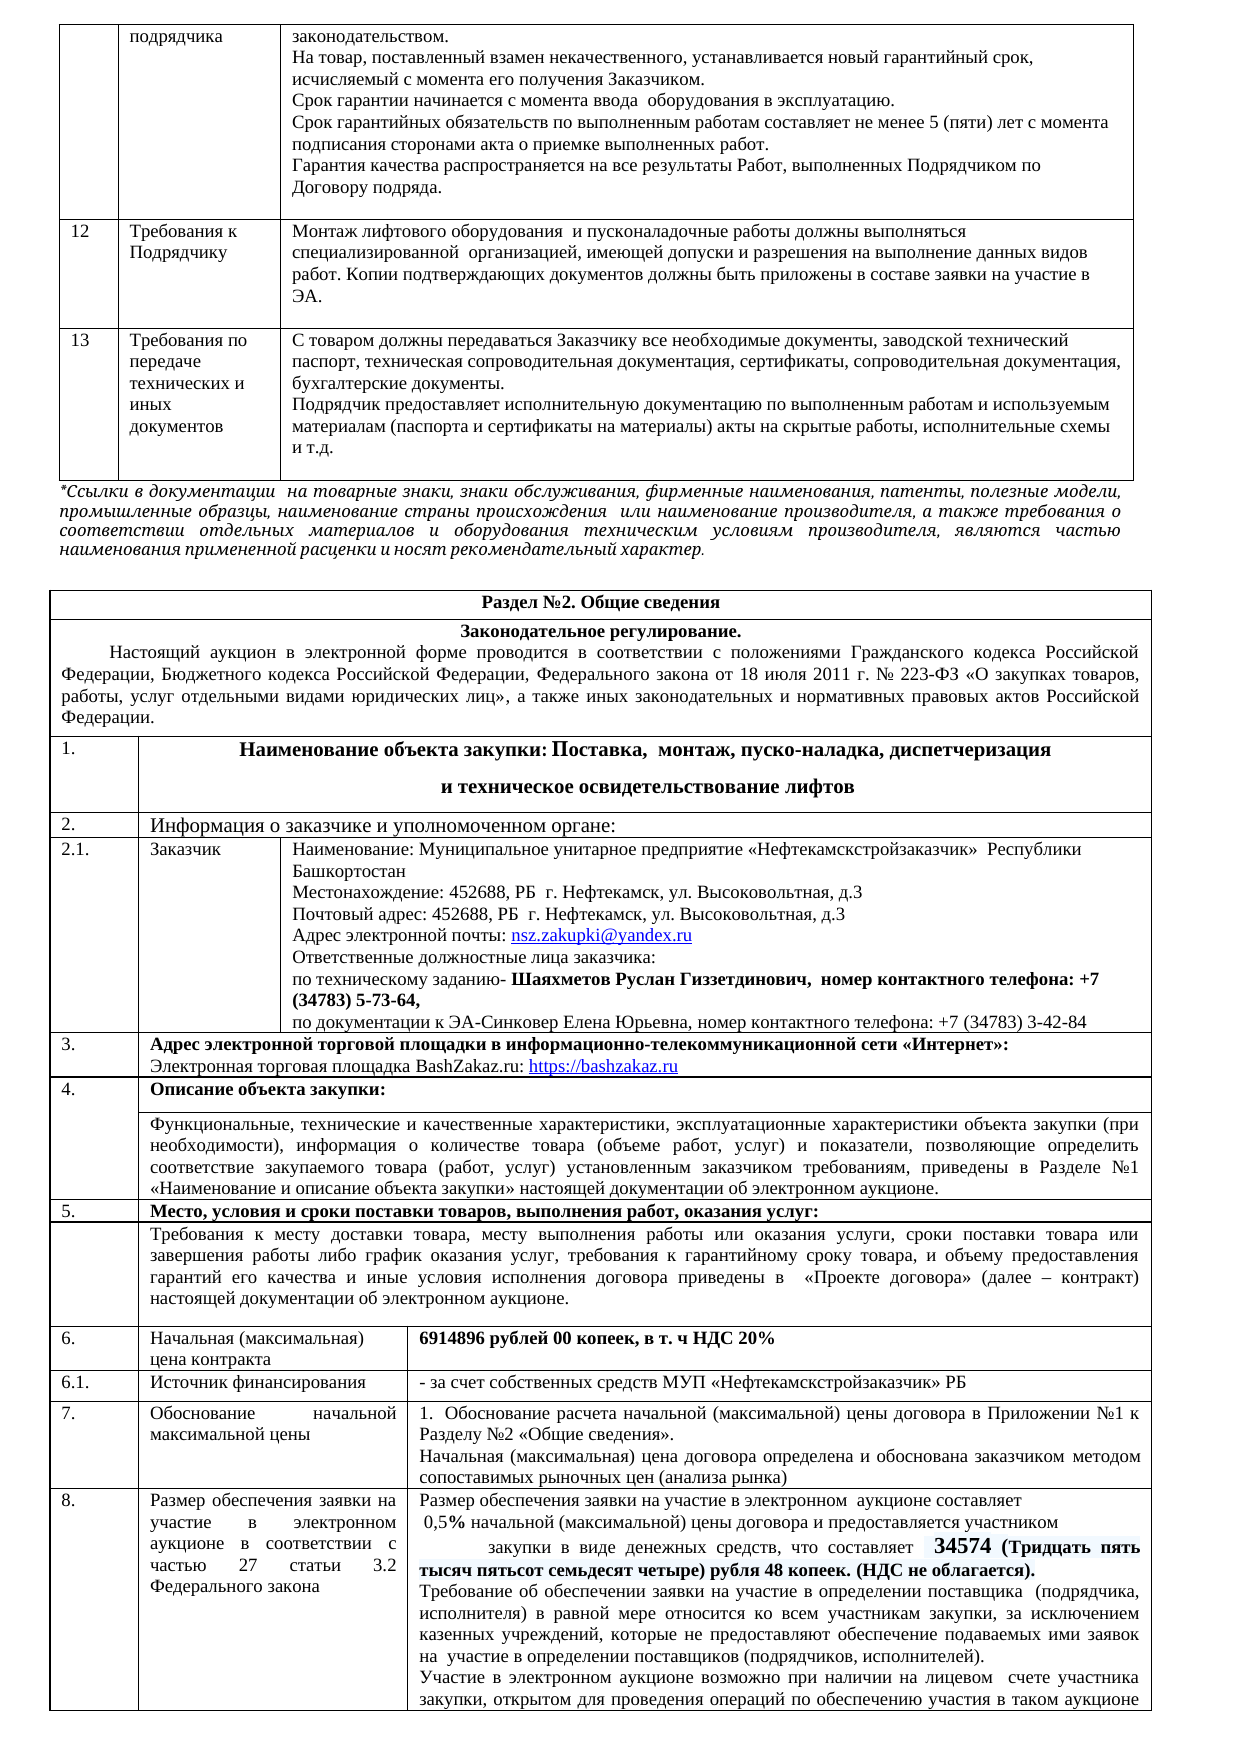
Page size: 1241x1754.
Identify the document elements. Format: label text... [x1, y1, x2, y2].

table_cell Источник финансирования [139, 1371, 407, 1401]
table_cell Описание объекта закупки: [139, 1078, 1151, 1112]
table_cell Требования к Подрядчику [119, 220, 280, 328]
table_cell Обоснование начальной максимальной цены [139, 1402, 407, 1488]
table_cell 6914896 рублей 00 копеек, в т. ч НДС 20% [408, 1327, 1151, 1370]
table_cell Законодательное регулирование. Настоящий аукцион в электронной форме проводится в соответствии с положениями Гражданского кодекса Российской Федерации, Бюджетного кодекса Российской Федерации, Федерального закона от 18 июля 2011 г. № 223-ФЗ «О закупках товаров, работы, услуг отдельными видами юридических лиц», а также иных законодательных и нормативных правовых актов Российской Федерации. [51, 620, 1151, 736]
table_cell - за счет собственных средств МУП «Нефтекамскстройзаказчик» РБ [408, 1371, 1151, 1401]
table_cell 12 [60, 220, 118, 328]
table_cell 1. [51, 737, 138, 812]
table_cell Требования к месту доставки товара, месту выполнения работы или оказания услуги, сроки поставки товара или завершения работы либо график оказания услуг, требования к гарантийному сроку товара, и объему предоставления гарантий его качества и иные условия исполнения договора приведены в «Проекте договора» (далее – контракт) настоящей документации об электронном аукционе. [139, 1223, 1151, 1326]
table_cell Монтаж лифтового оборудования и пусконаладочные работы должны выполняться специализированной организацией, имеющей допуски и разрешения на выполнение данных видов работ. Копии подтверждающих документов должны быть приложены в составе заявки на участие в ЭА. [281, 220, 1133, 328]
table_cell 3. [51, 1033, 138, 1076]
table_cell 5. [51, 1200, 138, 1221]
table_cell 6. [51, 1327, 138, 1370]
table_cell Размер обеспечения заявки на участие в электронном аукционе в соответствии с частью 27 статьи 3.2 Федерального закона [139, 1489, 407, 1709]
text *Ссылки в документации на товарные знаки, знаки обслуживания, фирменные наименования, патенты, полезные модели, промышленные образцы, наименование страны происхождения или наименование производителя, а также требования о соответствии отдельных материалов и оборудования техническим условиям производителя, являются частью наименования примененной расценки и носят рекомендательный характер. [59, 481, 1122, 560]
table_cell Требования по передаче технических и иных документов [119, 329, 280, 479]
table_cell 7. [51, 1402, 138, 1488]
table_cell Требования к гарантийным обязательствам подрядчика [119, 25, 280, 219]
table_cell С товаром должны передаваться Заказчику все необходимые документы, заводской технический паспорт, техническая сопроводительная документация, сертификаты, сопроводительная документация, бухгалтерские документы. Подрядчик предоставляет исполнительную документацию по выполненным работам и используемым материалам (паспорта и сертификаты на материалы) акты на скрытые работы, исполнительные схемы и т.д. [281, 329, 1133, 479]
table_cell Наименование: Муниципальное унитарное предприятие «Нефтекамскстройзаказчик» Республики Башкортостан Местонахождение: 452688, РБ г. Нефтекамск, ул. Высоковольтная, д.3 Почтовый адрес: 452688, РБ г. Нефтекамск, ул. Высоковольтная, д.3 Адрес электронной почты: nsz.zakupki@yandex.ru Ответственные должностные лица заказчика: по техническому заданию- Шаяхметов Руслан Гиззетдинович, номер контактного телефона: +7 (34783) 5-73-64, по документации к ЭА-Синковер Елена Юрьевна, номер контактного телефона: +7 (34783) 3-42-84 [281, 838, 1151, 1032]
table_cell [51, 1223, 138, 1326]
table_cell 2. [51, 813, 138, 837]
table_cell 8. [51, 1489, 138, 1709]
table_cell 4. [51, 1078, 138, 1199]
table_cell Начальная (максимальная) цена контракта [139, 1327, 407, 1370]
table_cell 13 [60, 329, 118, 479]
table_cell 2.1. [51, 838, 138, 1032]
table_cell Адрес электронной торговой площадки в информационно-телекоммуникационной сети «Интернет»: Электронная торговая площадка BashZakaz.ru: https://bashzakaz.ru [139, 1033, 1151, 1076]
table_cell Наименование объекта закупки: Поставка, монтаж, пуско-наладка, диспетчеризация и техническое освидетельствование лифтов [139, 737, 1151, 812]
table_cell Заказчик [139, 838, 280, 1032]
table_cell Обоснование расчета начальной (максимальной) цены договора в Приложении №1 к Разделу №2 «Общие сведения». Начальная (максимальная) цена договора определена и обоснована заказчиком методом сопоставимых рыночных цен (анализа рынка) [408, 1402, 1151, 1488]
table_cell 6.1. [51, 1371, 138, 1401]
table_cell Функциональные, технические и качественные характеристики, эксплуатационные характеристики объекта закупки (при необходимости), информация о количестве товара (объеме работ, услуг) и показатели, позволяющие определить соответствие закупаемого товара (работ, услуг) установленным заказчиком требованиям, приведены в Разделе №1 «Наименование и описание объекта закупки» настоящей документации об электронном аукционе. [139, 1113, 1151, 1199]
table_cell 11 [60, 25, 118, 219]
table_cell Место, условия и сроки поставки товаров, выполнения работ, оказания услуг: [139, 1200, 1151, 1221]
table_header Раздел №2. Общие сведения [51, 591, 1151, 619]
table_cell Информация о заказчике и уполномоченном органе: [139, 813, 1151, 837]
